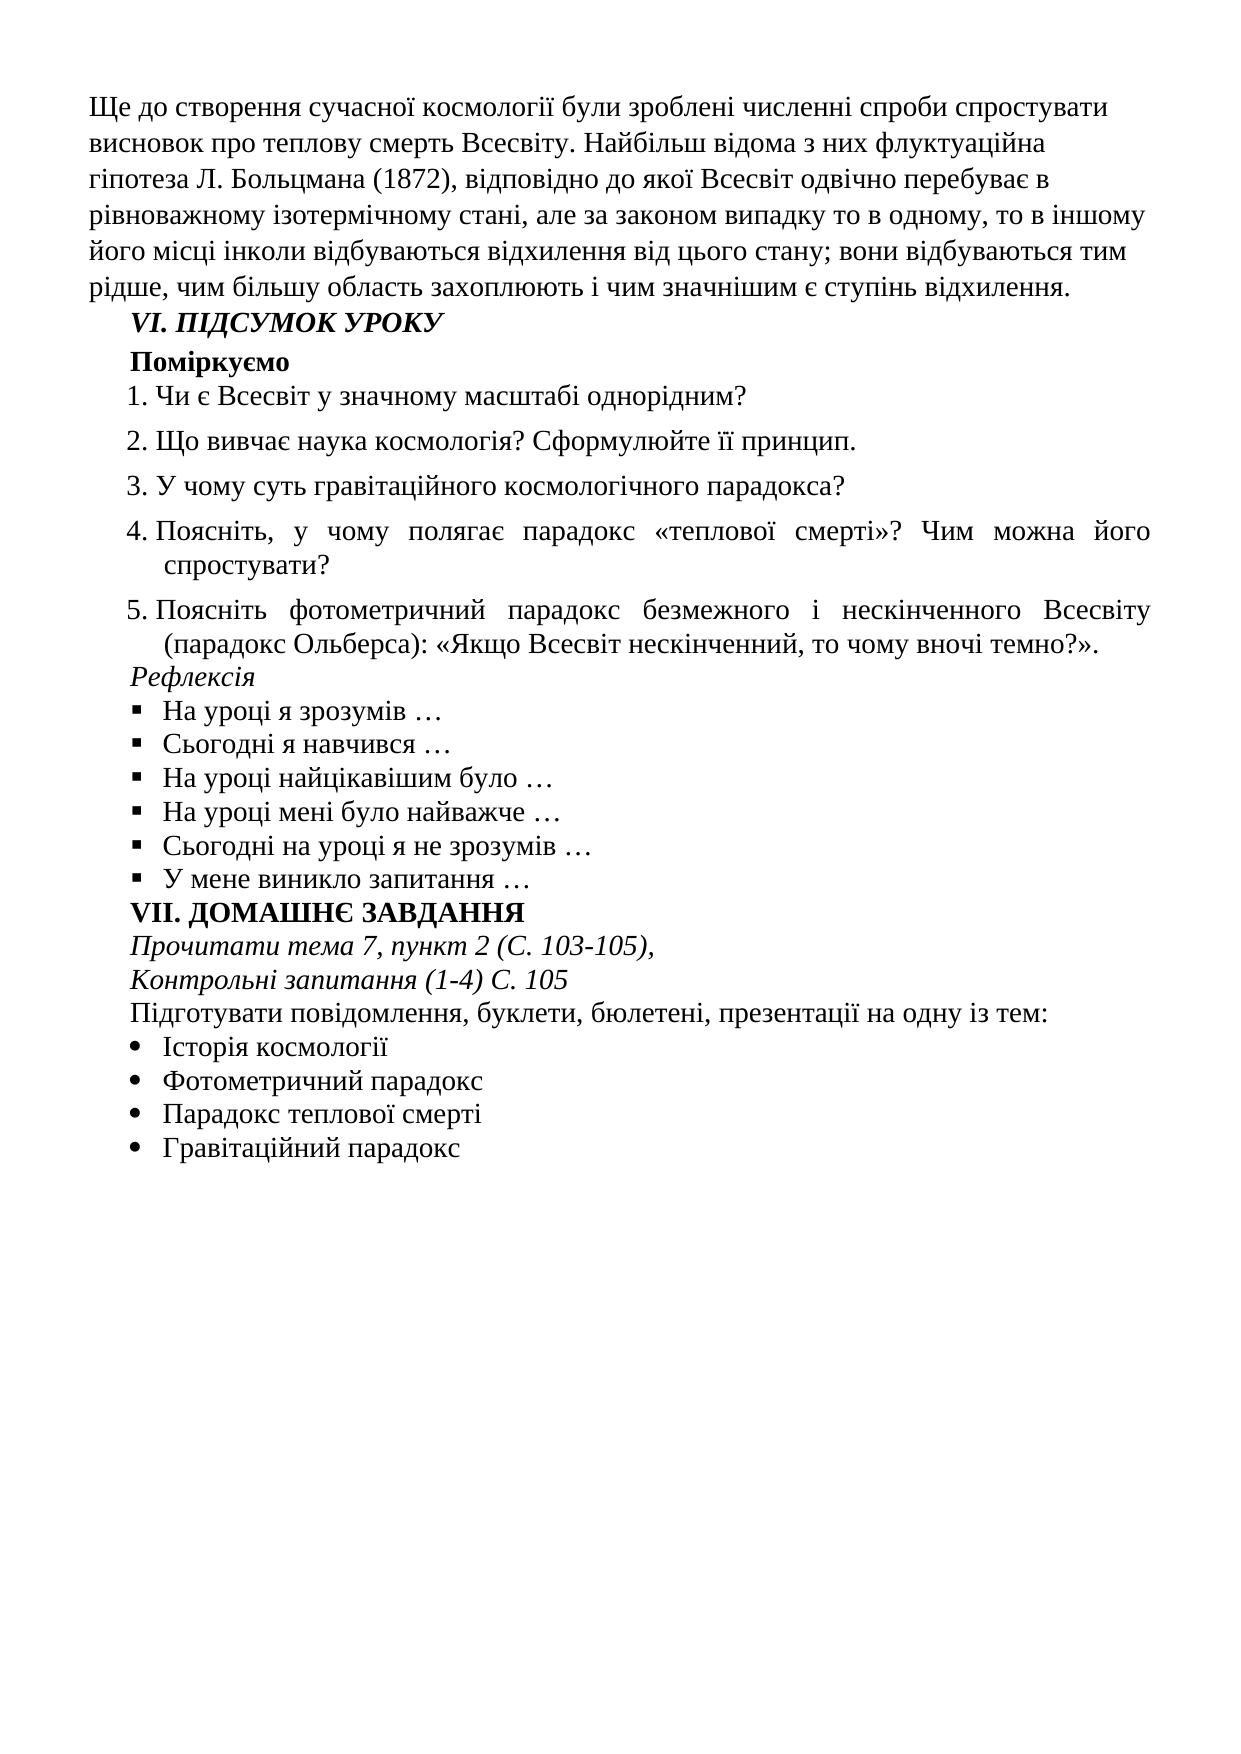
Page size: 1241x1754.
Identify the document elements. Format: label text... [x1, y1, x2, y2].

list Фотометричний парадокс [89, 1063, 1152, 1096]
list Що вивчає наука космологія? Сформулюйте її принцип. [126, 423, 1152, 456]
list Підготувати повідомлення, буклети, бюлетені, презентації на одну із тем: [89, 996, 1152, 1029]
list VII. ДОМАШНЄ ЗАВДАННЯ [89, 895, 1152, 928]
list Парадокс теплової смерті [89, 1096, 1152, 1130]
text Рефлексія [89, 659, 1152, 693]
list Поясніть фотометричний парадокс безмежного і нескінченного Всесвіту (парадокс Ольберса): «Якщо Всесвіт нескінченний, то чому вночі темно?». [126, 592, 1152, 659]
text Поміркуємо [89, 344, 1152, 378]
list Чи є Всесвіт у значному масштабі однорідним? [126, 378, 1152, 411]
list Сьогодні я навчився … [89, 727, 1152, 760]
list На уроці я зрозумів … [89, 693, 1152, 727]
text Ще до створення сучасної космології були зроблені численні спроби спростувати висновок про теплову смерть Всесвіту. Найбільш відома з них флуктуаційна гіпотеза Л. Больцмана (1872), відповідно до якої Всесвіт одвічно перебуває в рівноважному ізотермічному стані, але за законом випадку то в одному, то в іншому його місці інколи відбуваються відхилення від цього стану; вони відбуваються тим рідше, чим більшу область захоплюють і чим значнішим є ступінь відхилення. [89, 89, 1152, 303]
text VI. ПІДСУМОК УРОКУ [89, 306, 1152, 339]
list У чому суть гравітаційного космологічного парадокса? [126, 468, 1152, 502]
list Контрольні запитання (1-4) С. 105 [89, 962, 1152, 996]
list На уроці мені було найважче … [89, 794, 1152, 828]
list У мене виникло запитання … [89, 861, 1152, 895]
list Гравітаційний парадокс [89, 1130, 1152, 1164]
list Прочитати тема 7, пункт 2 (С. 103-105), [89, 928, 1152, 962]
list На уроці найцікавішим було … [89, 760, 1152, 794]
list Сьогодні на уроці я не зрозумів … [89, 828, 1152, 861]
list Поясніть, у чому полягає парадокс «теплової смерті»? Чим можна його спростувати? [126, 513, 1152, 581]
list Історія космології [89, 1029, 1152, 1063]
